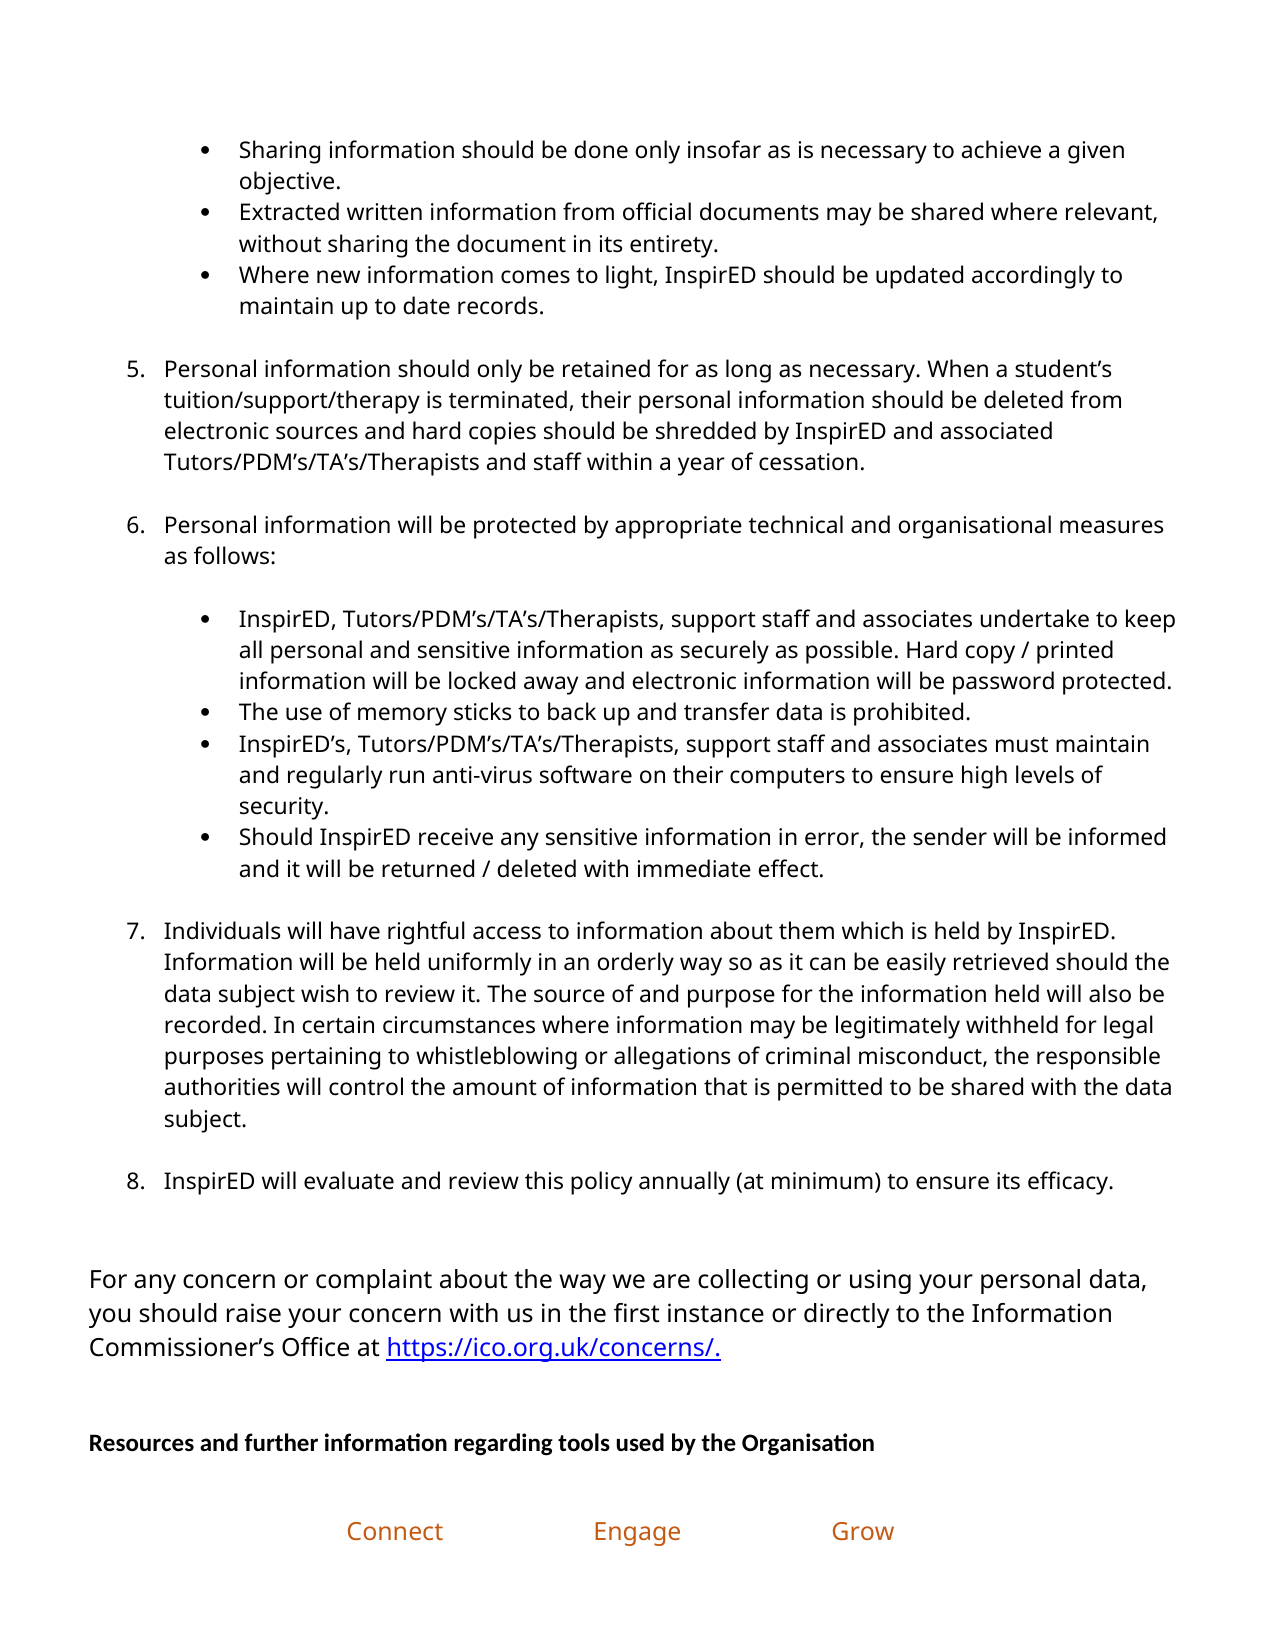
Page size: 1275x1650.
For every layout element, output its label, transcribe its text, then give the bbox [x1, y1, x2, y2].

list InspirED, Tutors/PDM’s/TA’s/Therapists, support staff and associates undertake to keep all personal and sensitive information as securely as possible. Hard copy / printed information will be locked away and electronic information will be password protected. [201, 603, 1186, 696]
list Should InspirED receive any sensitive information in error, the sender will be informed and it will be returned / deleted with immediate effect. [201, 821, 1186, 884]
list Where new information comes to light, InspirED should be updated accordingly to maintain up to date records. [201, 259, 1186, 321]
list InspirED’s, Tutors/PDM’s/TA’s/Therapists, support staff and associates must maintain and regularly run anti-virus software on their computers to ensure high levels of security. [201, 728, 1186, 821]
list Personal information will be protected by appropriate technical and organisational measures as follows: [126, 509, 1186, 571]
text Resources and further information regarding tools used by the Organisation [89, 1427, 1186, 1457]
list InspirED will evaluate and review this policy annually (at minimum) to ensure its efficacy. [126, 1165, 1186, 1196]
list Personal information should only be retained for as long as necessary. When a student’s tuition/support/therapy is terminated, their personal information should be deleted from electronic sources and hard copies should be shredded by InspirED and associated Tutors/PDM’s/TA’s/Therapists and staff within a year of cessation. [126, 353, 1186, 478]
list The use of memory sticks to back up and transfer data is prohibited. [201, 696, 1186, 728]
list Extracted written information from official documents may be shared where relevant, without sharing the document in its entirety. [201, 196, 1186, 259]
list Individuals will have rightful access to information about them which is held by InspirED. Information will be held uniformly in an orderly way so as it can be easily retrieved should the data subject wish to review it. The source of and purpose for the information held will also be recorded. In certain circumstances where information may be legitimately withheld for legal purposes pertaining to whistleblowing or allegations of criminal misconduct, the responsible authorities will control the amount of information that is permitted to be shared with the data subject. [126, 915, 1186, 1134]
list Sharing information should be done only insofar as is necessary to achieve a given objective. [201, 134, 1186, 196]
text For any concern or complaint about the way we are collecting or using your personal data, you should raise your concern with us in the first instance or directly to the Information Commissioner’s Office at https://ico.org.uk/concerns/. [89, 1262, 1186, 1364]
